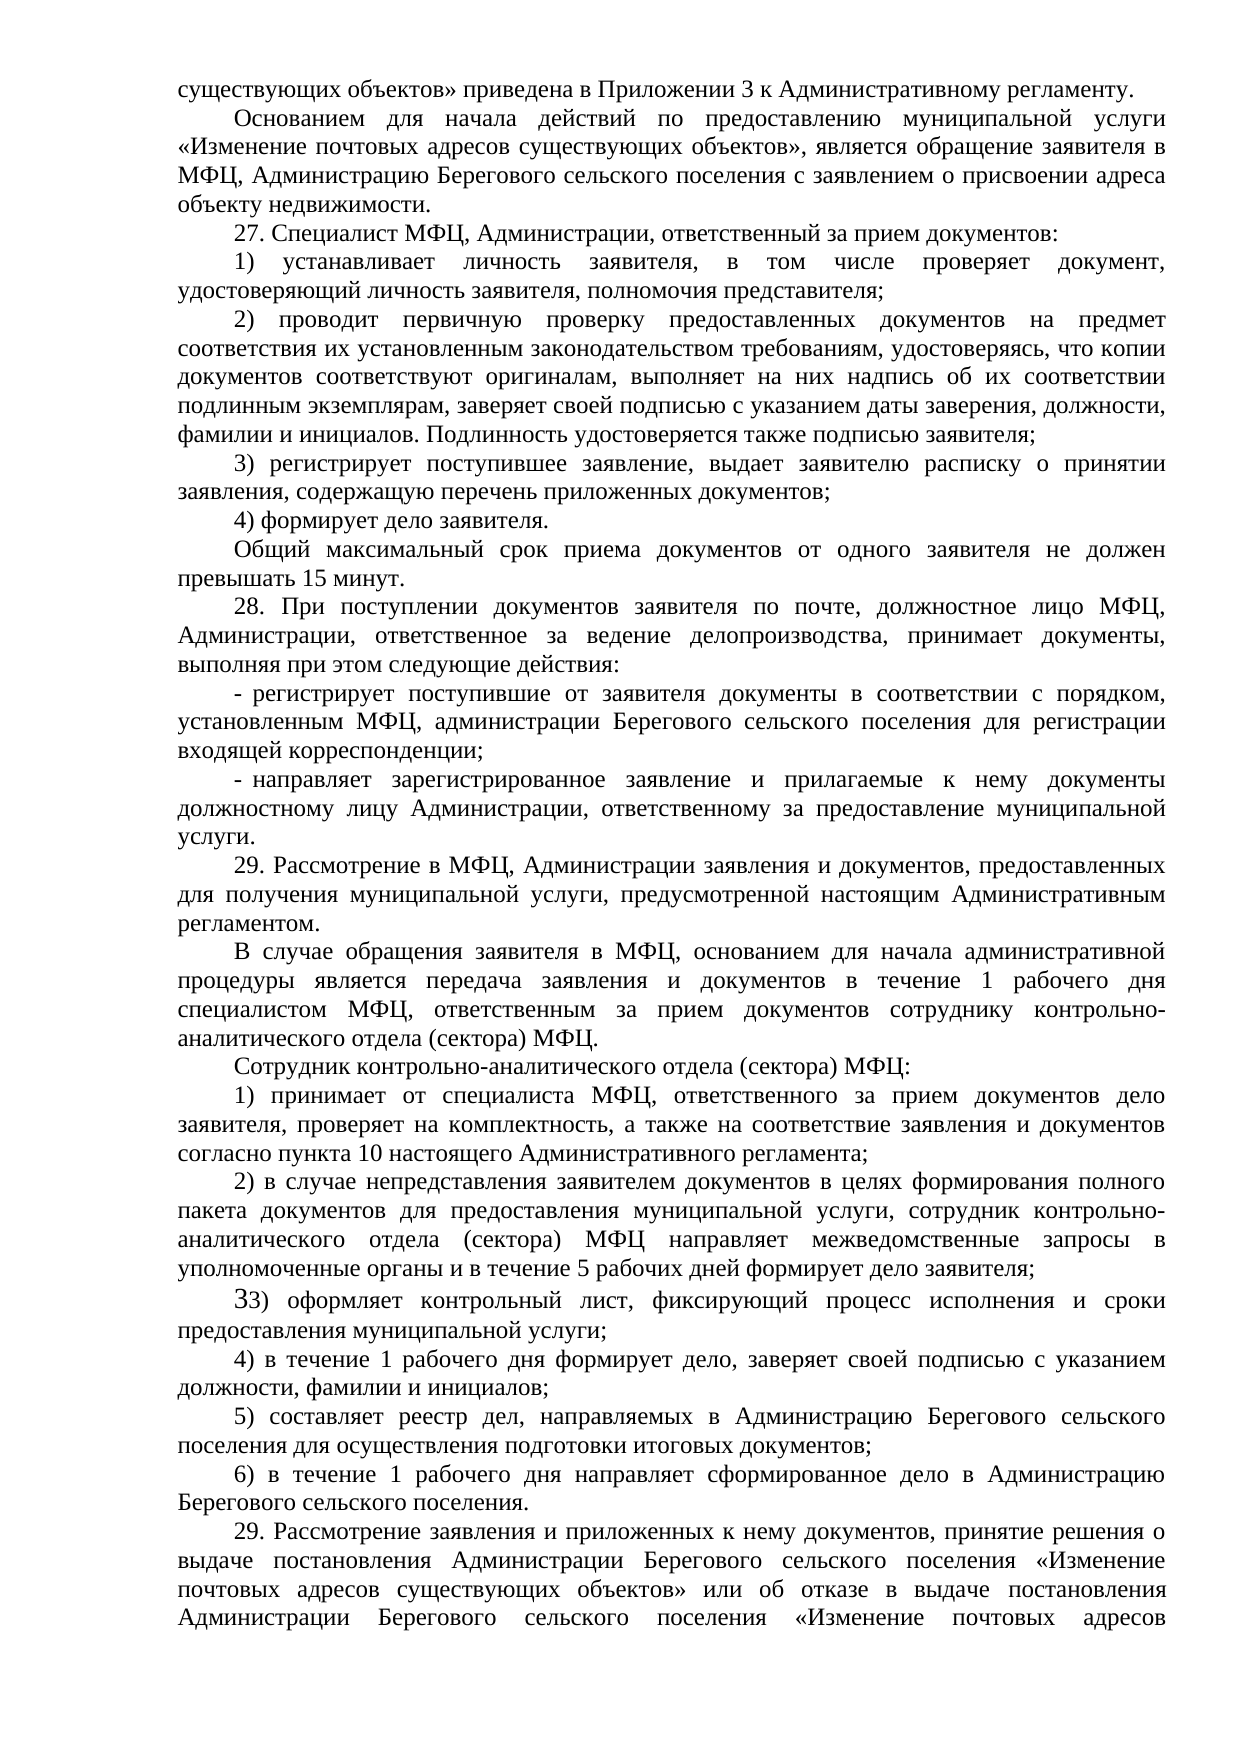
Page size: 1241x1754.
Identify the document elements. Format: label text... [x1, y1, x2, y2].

text 2) проводит первичную проверку предоставленных документов на предмет соответствия их установленным законодательством требованиям, удостоверяясь, что копии документов соответствуют оригиналам, выполняет на них надпись об их соответствии подлинным экземплярам, заверяет своей подписью с указанием даты заверения, должности, фамилии и инициалов. Подлинность удостоверяется также подписью заявителя; [177, 304, 1167, 448]
text В случае обращения заявителя в МФЦ, основанием для начала административной процедуры является передача заявления и документов в течение 1 рабочего дня специалистом МФЦ, ответственным за прием документов сотруднику контрольно-аналитического отдела (сектора) МФЦ. [177, 936, 1167, 1051]
text 3) регистрирует поступившее заявление, выдает заявителю расписку о принятии заявления, содержащую перечень приложенных документов; [177, 448, 1167, 505]
text 4) формирует дело заявителя. [177, 505, 1167, 534]
text Основанием для начала действий по предоставлению муниципальной услуги «Изменение почтовых адресов существующих объектов», является обращение заявителя в МФЦ, Администрацию Берегового сельского поселения с заявлением о присвоении адреса объекту недвижимости. [177, 103, 1167, 218]
text 5) составляет реестр дел, направляемых в Администрацию Берегового сельского поселения для осуществления подготовки итоговых документов; [177, 1401, 1167, 1459]
text 28. При поступлении документов заявителя по почте, должностное лицо МФЦ, Администрации, ответственное за ведение делопроизводства, принимает документы, выполняя при этом следующие действия: [177, 591, 1167, 678]
text 1) принимает от специалиста МФЦ, ответственного за прием документов дело заявителя, проверяет на комплектность, а также на соответствие заявления и документов согласно пункта 10 настоящего Административного регламента; [177, 1080, 1167, 1166]
text - направляет зарегистрированное заявление и прилагаемые к нему документы должностному лицу Администрации, ответственному за предоставление муниципальной услуги. [177, 764, 1167, 850]
text 33) оформляет контрольный лист, фиксирующий процесс исполнения и сроки предоставления муниципальной услуги; [177, 1281, 1167, 1344]
text Сотрудник контрольно-аналитического отдела (сектора) МФЦ: [177, 1051, 1167, 1080]
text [177, 74, 1167, 103]
text Общий максимальный срок приема документов от одного заявителя не должен превышать 15 минут. [177, 534, 1167, 591]
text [177, 1516, 1167, 1631]
text 27. Специалист МФЦ, Администрации, ответственный за прием документов: [177, 218, 1167, 246]
text 4) в течение 1 рабочего дня формирует дело, заверяет своей подписью с указанием должности, фамилии и инициалов; [177, 1344, 1167, 1401]
text 29. Рассмотрение в МФЦ, Администрации заявления и документов, предоставленных для получения муниципальной услуги, предусмотренной настоящим Административным регламентом. [177, 850, 1167, 936]
text 6) в течение 1 рабочего дня направляет сформированное дело в Администрацию Берегового сельского поселения. [177, 1459, 1167, 1516]
text - регистрирует поступившие от заявителя документы в соответствии с порядком, установленным МФЦ, администрации Берегового сельского поселения для регистрации входящей корреспонденции; [177, 678, 1167, 764]
text 1) устанавливает личность заявителя, в том числе проверяет документ, удостоверяющий личность заявителя, полномочия представителя; [177, 246, 1167, 304]
text 2) в случае непредставления заявителем документов в целях формирования полного пакета документов для предоставления муниципальной услуги, сотрудник контрольно-аналитического отдела (сектора) МФЦ направляет межведомственные запросы в уполномоченные органы и в течение 5 рабочих дней формирует дело заявителя; [177, 1166, 1167, 1281]
